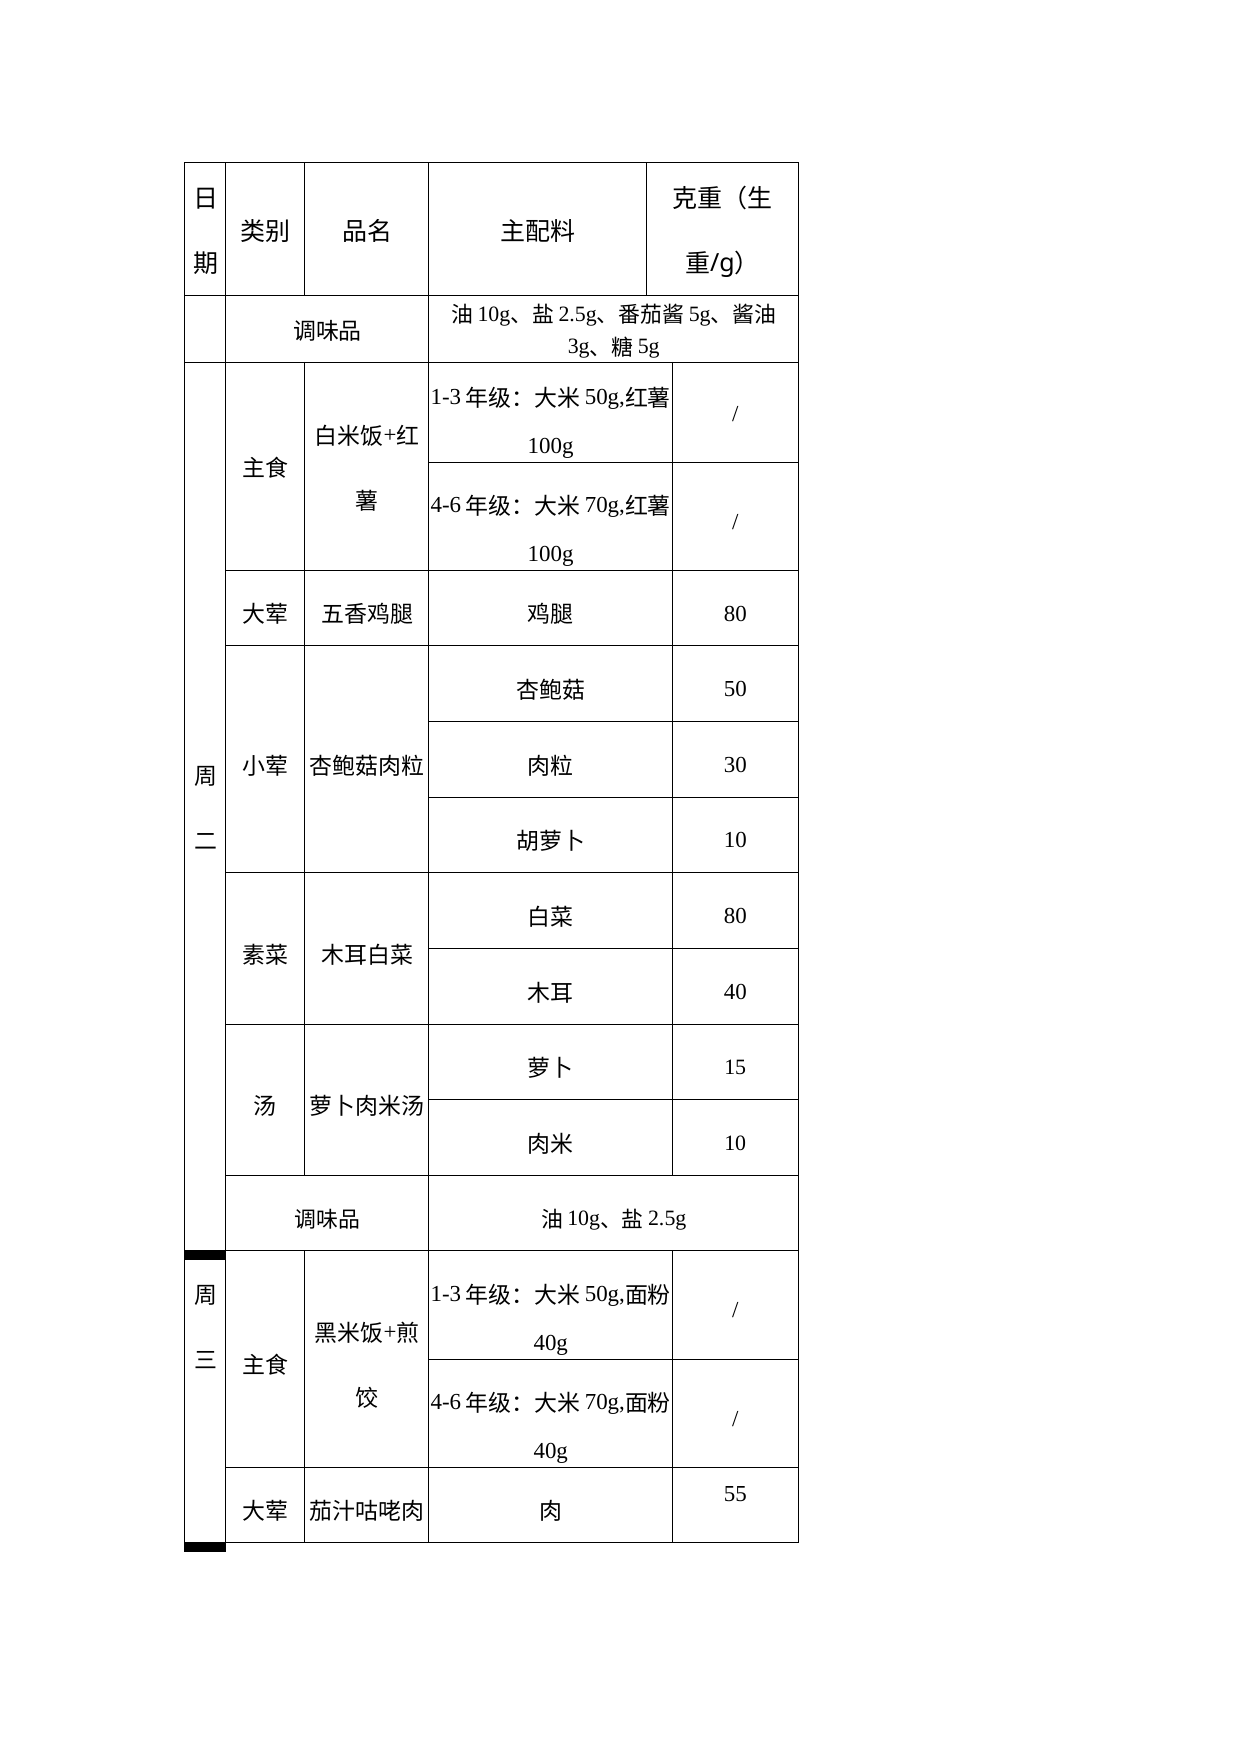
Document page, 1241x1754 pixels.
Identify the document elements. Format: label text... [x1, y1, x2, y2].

table_cell 10 [673, 1100, 798, 1175]
table_cell 肉米 [429, 1100, 672, 1175]
table_cell 主食 [226, 363, 304, 570]
table_cell 15 [673, 1025, 798, 1099]
table_cell 木耳 [429, 949, 672, 1023]
table_cell 周二 [185, 363, 225, 1250]
table_header 品名 [305, 163, 428, 294]
table_cell 10 [673, 798, 798, 872]
table_cell 肉粒 [429, 722, 672, 797]
table_cell 50 [673, 646, 798, 721]
table_cell 大荤 [226, 571, 304, 645]
table_cell / [673, 363, 798, 462]
table_cell 调味品 [226, 1176, 428, 1250]
table_cell 木耳白菜 [305, 873, 428, 1023]
table_header 日期 [185, 163, 225, 294]
table_cell 4-6年级：大米70g,红薯100g [429, 463, 672, 570]
table_cell / [673, 463, 798, 570]
table_cell 油10g、盐2.5g [429, 1176, 798, 1250]
table_cell 鸡腿 [429, 571, 672, 645]
table_cell 白菜 [429, 873, 672, 948]
table_cell 1-3年级：大米50g,红薯100g [429, 363, 672, 462]
table_cell 80 [673, 873, 798, 948]
table_cell 油10g、盐2.5g、番茄酱5g、酱油3g、糖5g [429, 296, 798, 362]
table_cell 白米饭+红薯 [305, 363, 428, 570]
table_cell 4-6年级：大米70g,面粉40g [429, 1360, 672, 1467]
table_cell 萝卜肉米汤 [305, 1025, 428, 1175]
table_cell 主食 [226, 1251, 304, 1467]
table_cell 1-3年级：大米50g,面粉40g [429, 1251, 672, 1358]
table_header 克重（生重/g） [647, 163, 798, 294]
table_cell 周三 [185, 1260, 225, 1542]
table_cell 小荤 [226, 646, 304, 872]
table_cell 30 [673, 722, 798, 797]
table_cell 素菜 [226, 873, 304, 1023]
table_cell 大荤 [226, 1468, 304, 1542]
table_cell 茄汁咕咾肉 [305, 1468, 428, 1542]
table_cell 萝卜 [429, 1025, 672, 1099]
table_cell 40 [673, 949, 798, 1023]
table_cell 五香鸡腿 [305, 571, 428, 645]
table_cell / [673, 1251, 798, 1358]
table_cell 55 [673, 1468, 798, 1542]
table_header 主配料 [429, 163, 646, 294]
table_cell 胡萝卜 [429, 798, 672, 872]
table_cell 调味品 [226, 296, 428, 362]
table_cell 肉 [429, 1468, 672, 1542]
table_cell 汤 [226, 1025, 304, 1175]
table_cell 黑米饭+煎饺 [305, 1251, 428, 1467]
table_cell / [673, 1360, 798, 1467]
table_cell 杏鲍菇肉粒 [305, 646, 428, 872]
table_header 类别 [226, 163, 304, 294]
table_cell 80 [673, 571, 798, 645]
table_cell 杏鲍菇 [429, 646, 672, 721]
